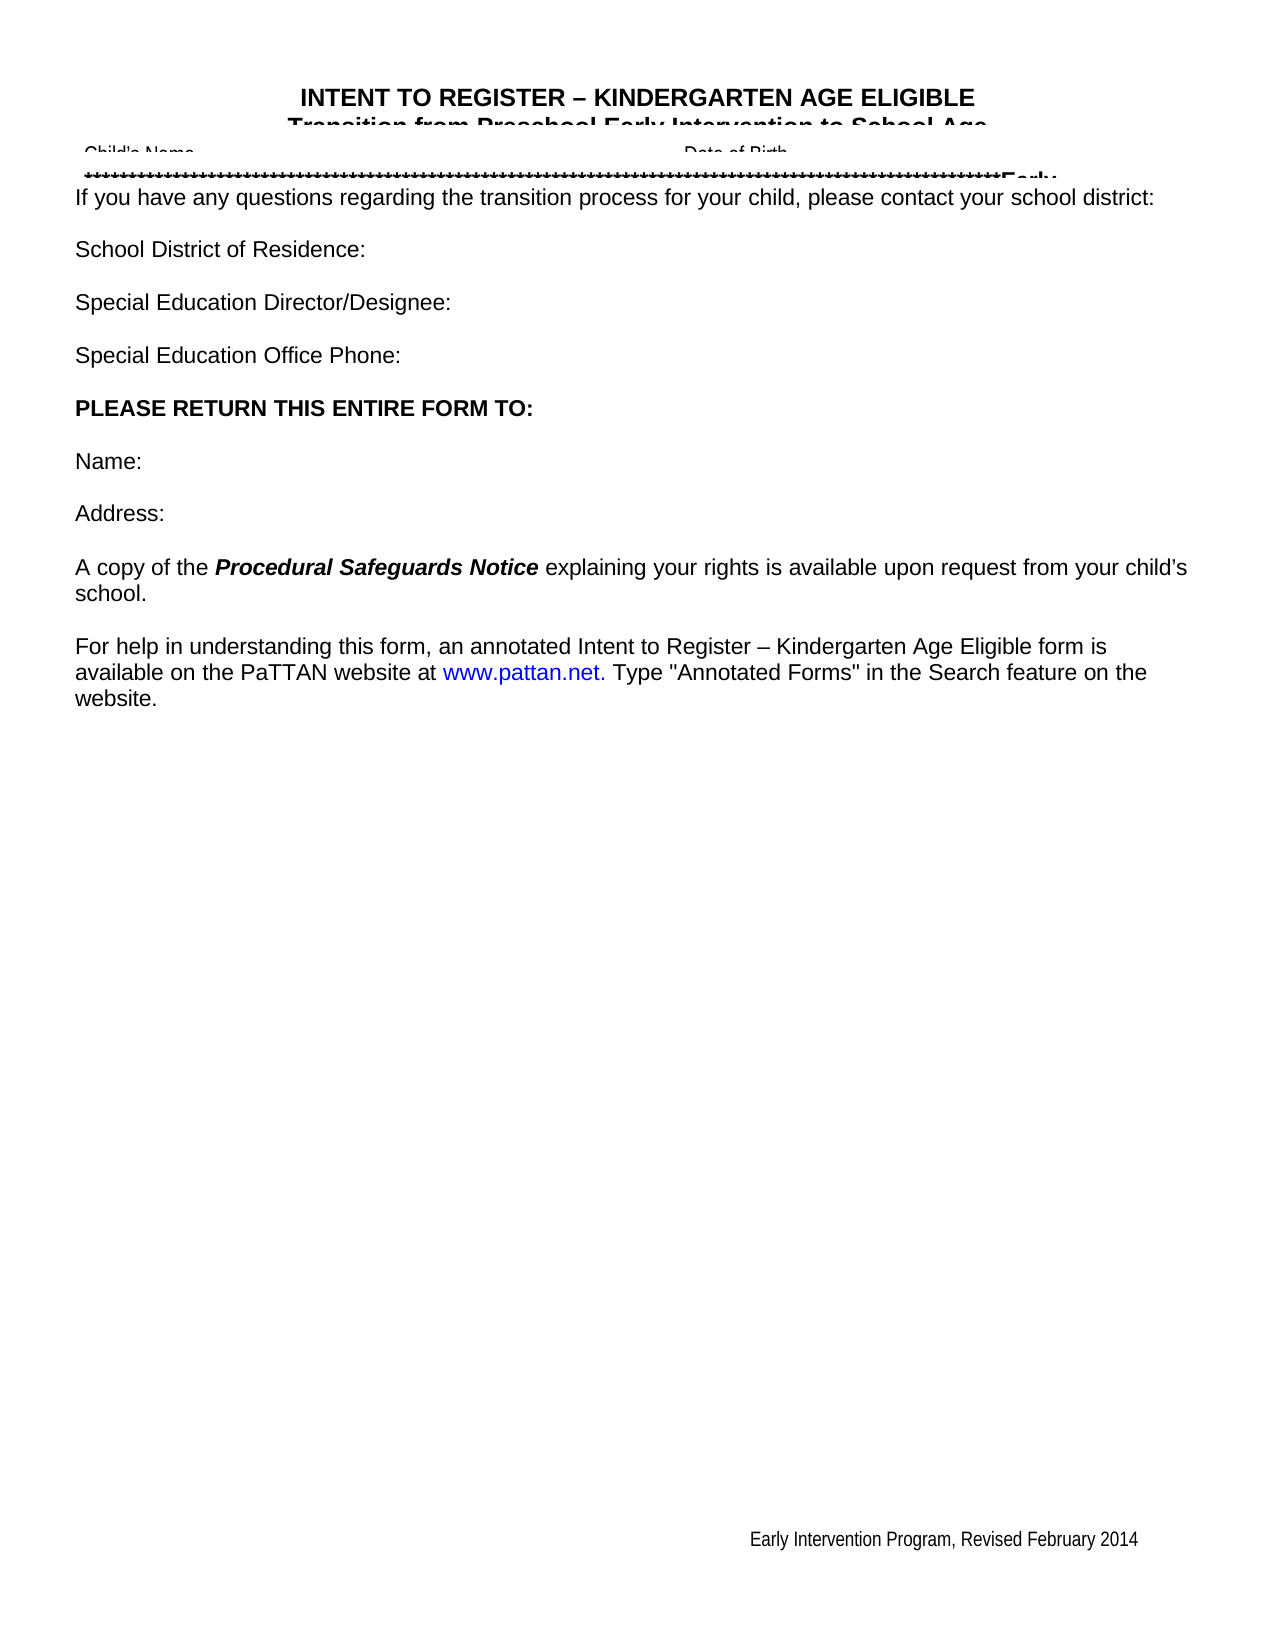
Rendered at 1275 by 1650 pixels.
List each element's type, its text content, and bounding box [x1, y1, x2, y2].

text Name: Address: [75, 448, 230, 527]
text School District of Residence: [75, 236, 1210, 263]
text If you have any questions regarding the transition process for your child, please contact your school district: [75, 185, 1210, 210]
text For help in understanding this form, an annotated Intent to Register – Kindergarten Age Eligible form is available on the PaTTAN website at www.pattan.net. Type "Annotated Forms" in the Search feature on the website. [75, 633, 1191, 712]
text Early Intervention Program, Revised February 2014 [750, 1527, 1210, 1551]
text Special Education Director/Designee: Special Education Office Phone: [75, 289, 493, 368]
subtitle PLEASE RETURN THIS ENTIRE FORM TO: [75, 395, 1210, 421]
text A copy of the Procedural Safeguards Notice explaining your rights is available upon request from your child’s school. [75, 554, 1191, 606]
